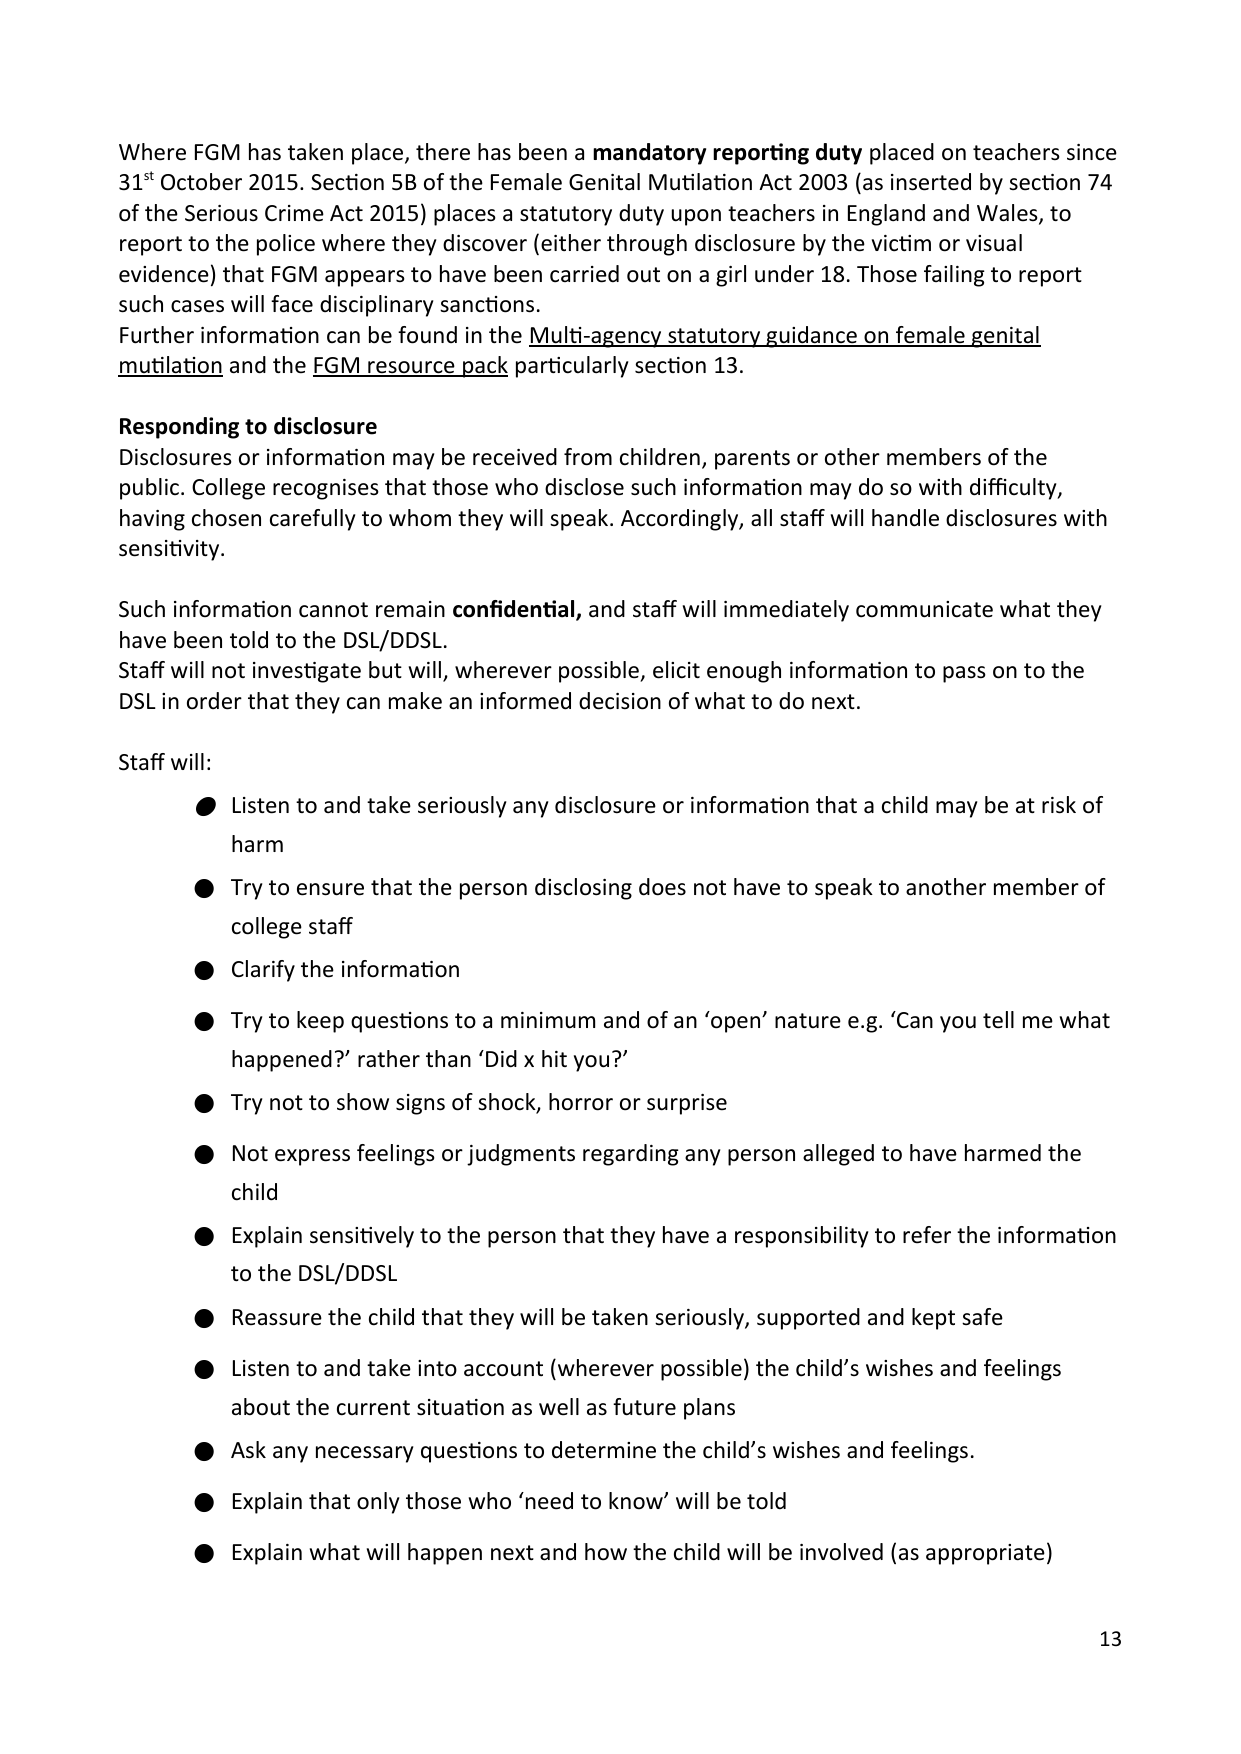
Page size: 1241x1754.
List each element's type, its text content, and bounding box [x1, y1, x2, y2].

list Explain what will happen next and how the child will be involved (as appropriate) [193, 1524, 1122, 1575]
list Clarify the information [193, 940, 1122, 992]
text Staff will not investigate but will, wherever possible, elicit enough information to pass on to the DSL in order that they can make an informed decision of what to do next. [118, 655, 1122, 716]
text Disclosures or information may be received from children, parents or other members of the public. College recognises that those who disclose such information may do so with difficulty, having chosen carefully to whom they will speak. Accordingly, all staff will handle disclosures with sensitivity. [118, 441, 1122, 563]
list Ask any necessary questions to determine the child’s wishes and feelings. [193, 1421, 1122, 1472]
list Explain that only those who ‘need to know’ will be told [193, 1472, 1122, 1524]
text Where FGM has taken place, there has been a mandatory reporting duty placed on teachers since 31st October 2015. Section 5B of the Female Genital Mutilation Act 2003 (as inserted by section 74 of the Serious Crime Act 2015) places a statutory duty upon teachers in England and Wales, to report to the police where they discover (either through disclosure by the victim or visual evidence) that FGM appears to have been carried out on a girl under 18. Those failing to report such cases will face disciplinary sanctions. [118, 136, 1122, 319]
text Further information can be found in the Multi-agency statutory guidance on female genital mutilation and the FGM resource pack particularly section 13. [118, 319, 1122, 380]
list Listen to and take into account (wherever possible) the child’s wishes and feelings about the current situation as well as future plans [193, 1339, 1122, 1421]
list Try to keep questions to a minimum and of an ‘open’ nature e.g. ‘Can you tell me what happened?’ rather than ‘Did x hit you?’ [193, 992, 1122, 1073]
list Try to ensure that the person disclosing does not have to speak to another member of college staff [193, 858, 1122, 940]
list Try not to show signs of shock, horror or surprise [193, 1073, 1122, 1124]
list Explain sensitively to the person that they have a responsibility to refer the information to the DSL/DDSL [193, 1206, 1122, 1288]
text Responding to disclosure [118, 411, 1122, 441]
list Reassure the child that they will be taken seriously, supported and kept safe [193, 1288, 1122, 1339]
text Such information cannot remain confidential, and staff will immediately communicate what they have been told to the DSL/DDSL. [118, 594, 1122, 655]
text Staff will: [118, 746, 1122, 777]
list Not express feelings or judgments regarding any person alleged to have harmed the child [193, 1124, 1122, 1206]
list Listen to and take seriously any disclosure or information that a child may be at risk of harm [193, 777, 1122, 858]
